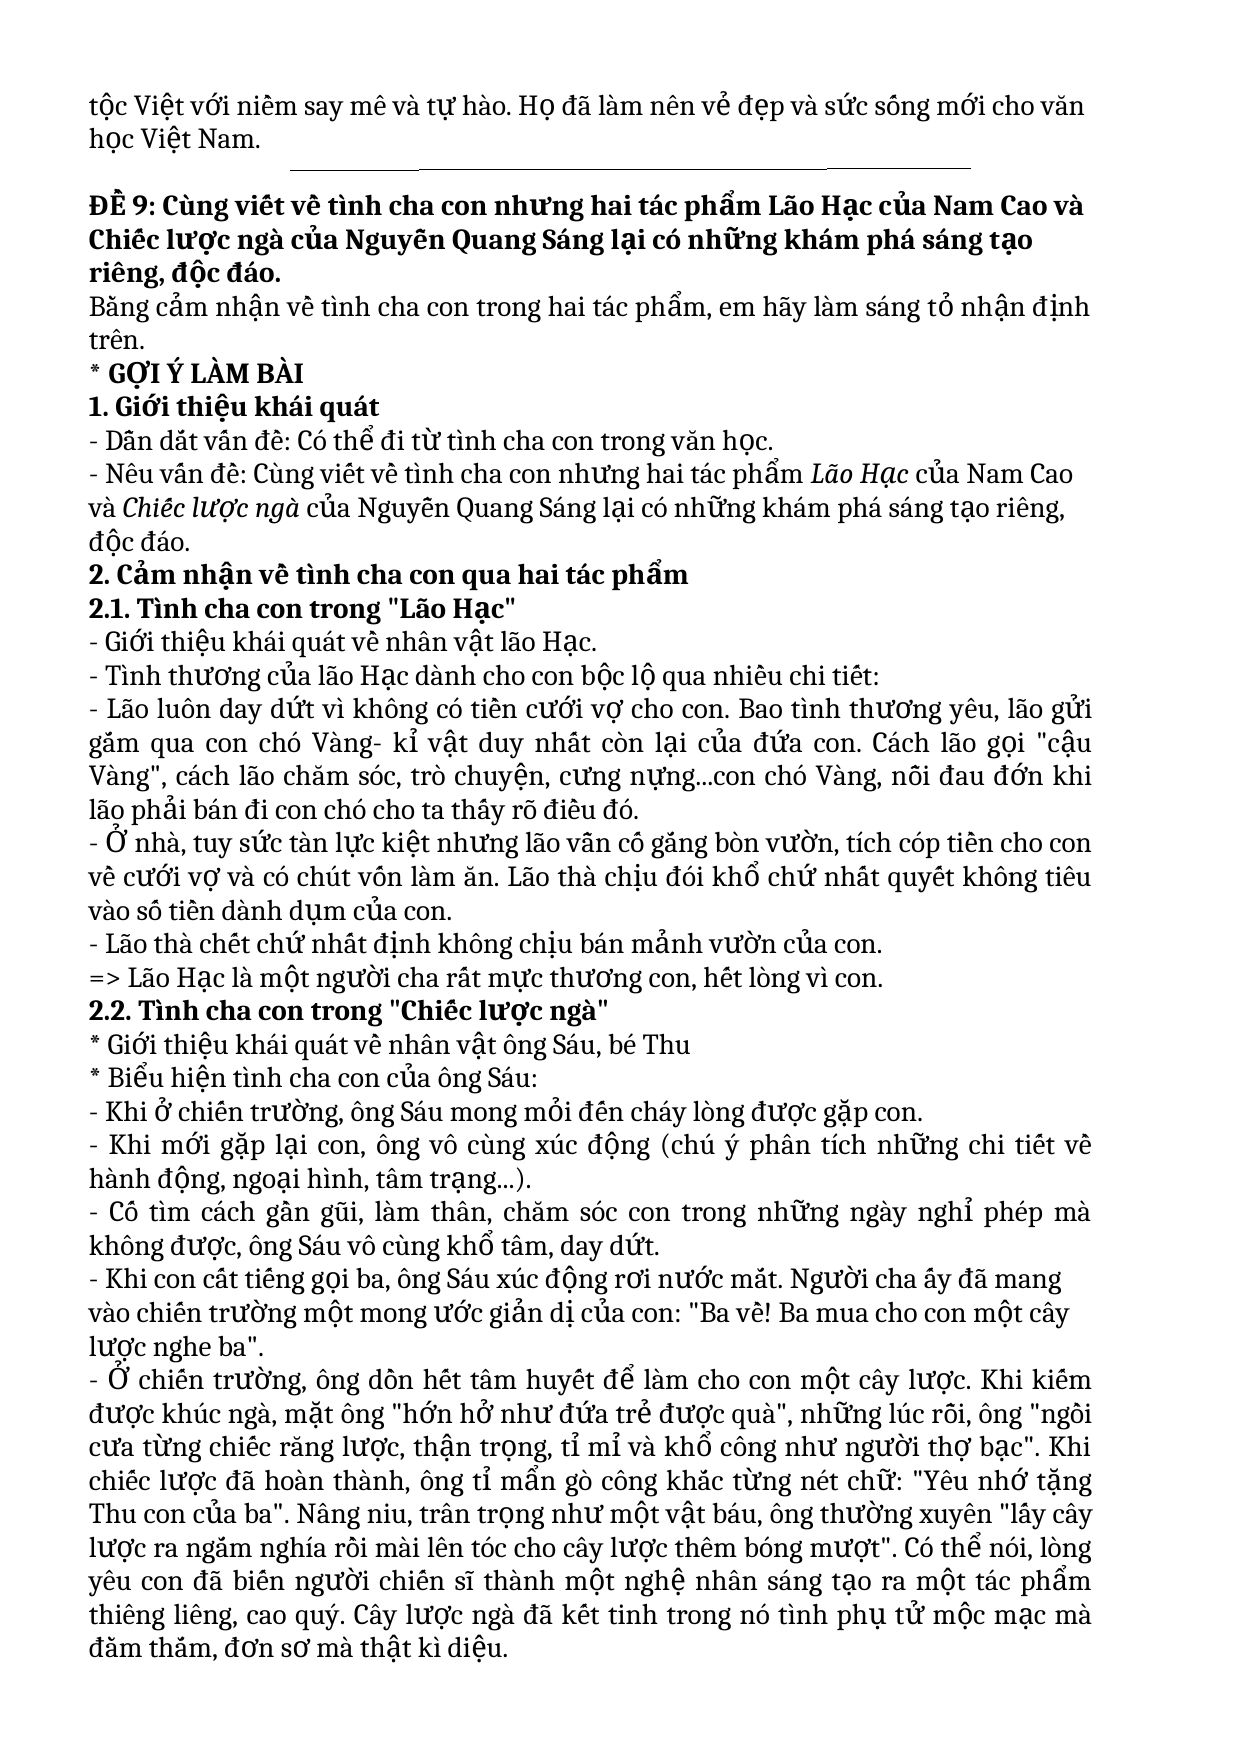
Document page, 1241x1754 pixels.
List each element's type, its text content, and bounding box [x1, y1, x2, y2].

text * Giới thiệu khái quát về nhân vật ông Sáu, bé Thu [89, 1028, 1092, 1061]
title ĐỀ 9: Cùng viết về tình cha con nhưng hai tác phẩm Lão Hạc của Nam Cao và Chiếc lược ngà của Nguyễn Quang Sáng lại có những khám phá sáng tạo riêng, độc đáo. [89, 189, 1092, 290]
text => Lão Hạc là một người cha rất mực thương con, hết lòng vì con. [89, 961, 1092, 994]
text * GỢI Ý LÀM BÀI [89, 357, 1092, 391]
text - Ở chiến trường, ông dồn hết tâm huyết để làm cho con một cây lược. Khi kiếm được khúc ngà, mặt ông "hớn hở như đứa trẻ được quà", những lúc rỗi, ông "ngồi cưa từng chiếc răng lược, thận trọng, tỉ mỉ và khổ công như người thợ bạc". Khi chiếc lược đã hoàn thành, ông tỉ mẩn gò công khắc từng nét chữ: "Yêu nhớ tặng Thu con của ba". Nâng niu, trân trọng như một vật báu, ông thường xuyên "lấy cây lược ra ngắm nghía rồi mài lên tóc cho cây lược thêm bóng mượt". Có thể nói, lòng yêu con đã biến người chiến sĩ thành một nghệ nhân sáng tạo ra một tác phẩm thiêng liêng, cao quý. Cây lược ngà đã kết tinh trong nó tình phụ tử mộc mạc mà đằm thắm, đơn sơ mà thật kì diệu. [89, 1363, 1092, 1665]
text * Biểu hiện tình cha con của ông Sáu: [89, 1061, 1092, 1095]
text - Khi mới gặp lại con, ông vô cùng xúc động (chú ý phân tích những chi tiết về hành động, ngoại hình, tâm trạng...). [89, 1128, 1092, 1196]
text - Giới thiệu khái quát về nhân vật lão Hạc. [89, 625, 1092, 659]
text 2. Cảm nhận về tình cha con qua hai tác phẩm [89, 558, 1092, 592]
text - Cố tìm cách gần gũi, làm thân, chăm sóc con trong những ngày nghỉ phép mà không được, ông Sáu vô cùng khổ tâm, day dứt. [89, 1196, 1092, 1263]
text - Nêu vấn đề: Cùng viết về tình cha con nhưng hai tác phẩm Lão Hạc của Nam Cao và Chiếc lược ngà của Nguyễn Quang Sáng lại có những khám phá sáng tạo riêng, độc đáo. [89, 458, 1092, 558]
text - Khi con cất tiếng gọi ba, ông Sáu xúc động rơi nước mắt. Người cha ấy đã mang vào chiến trường một mong ước giản dị của con: "Ba về! Ba mua cho con một cây lược nghe ba". [89, 1263, 1092, 1363]
text 1. Giới thiệu khái quát [89, 391, 1092, 424]
text 2.2. Tình cha con trong "Chiếc lược ngà" [89, 994, 1092, 1028]
text - Tình thương của lão Hạc dành cho con bộc lộ qua nhiều chi tiết: [89, 659, 1092, 692]
text - Dẫn dắt vấn đề: Có thể đi từ tình cha con trong văn học. [89, 424, 1092, 458]
text - Lão thà chết chứ nhất định không chịu bán mảnh vườn của con. [89, 927, 1092, 961]
text Bằng cảm nhận về tình cha con trong hai tác phẩm, em hãy làm sáng tỏ nhận định trên. [89, 290, 1092, 357]
text 2.1. Tình cha con trong "Lão Hạc" [89, 592, 1092, 625]
text - Ở nhà, tuy sức tàn lực kiệt nhưng lão vẫn cố gắng bòn vườn, tích cóp tiền cho con về cưới vợ và có chút vốn làm ăn. Lão thà chịu đói khổ chứ nhất quyết không tiêu vào số tiền dành dụm của con. [89, 827, 1092, 927]
text - Lão luôn day dứt vì không có tiền cưới vợ cho con. Bao tình thương yêu, lão gửi gắm qua con chó Vàng- kỉ vật duy nhất còn lại của đứa con. Cách lão gọi "cậu Vàng", cách lão chăm sóc, trò chuyện, cưng nựng...con chó Vàng, nỗi đau đớn khi lão phải bán đi con chó cho ta thấy rõ điều đó. [89, 692, 1092, 827]
text - Khi ở chiến trường, ông Sáu mong mỏi đến cháy lòng được gặp con. [89, 1095, 1092, 1128]
